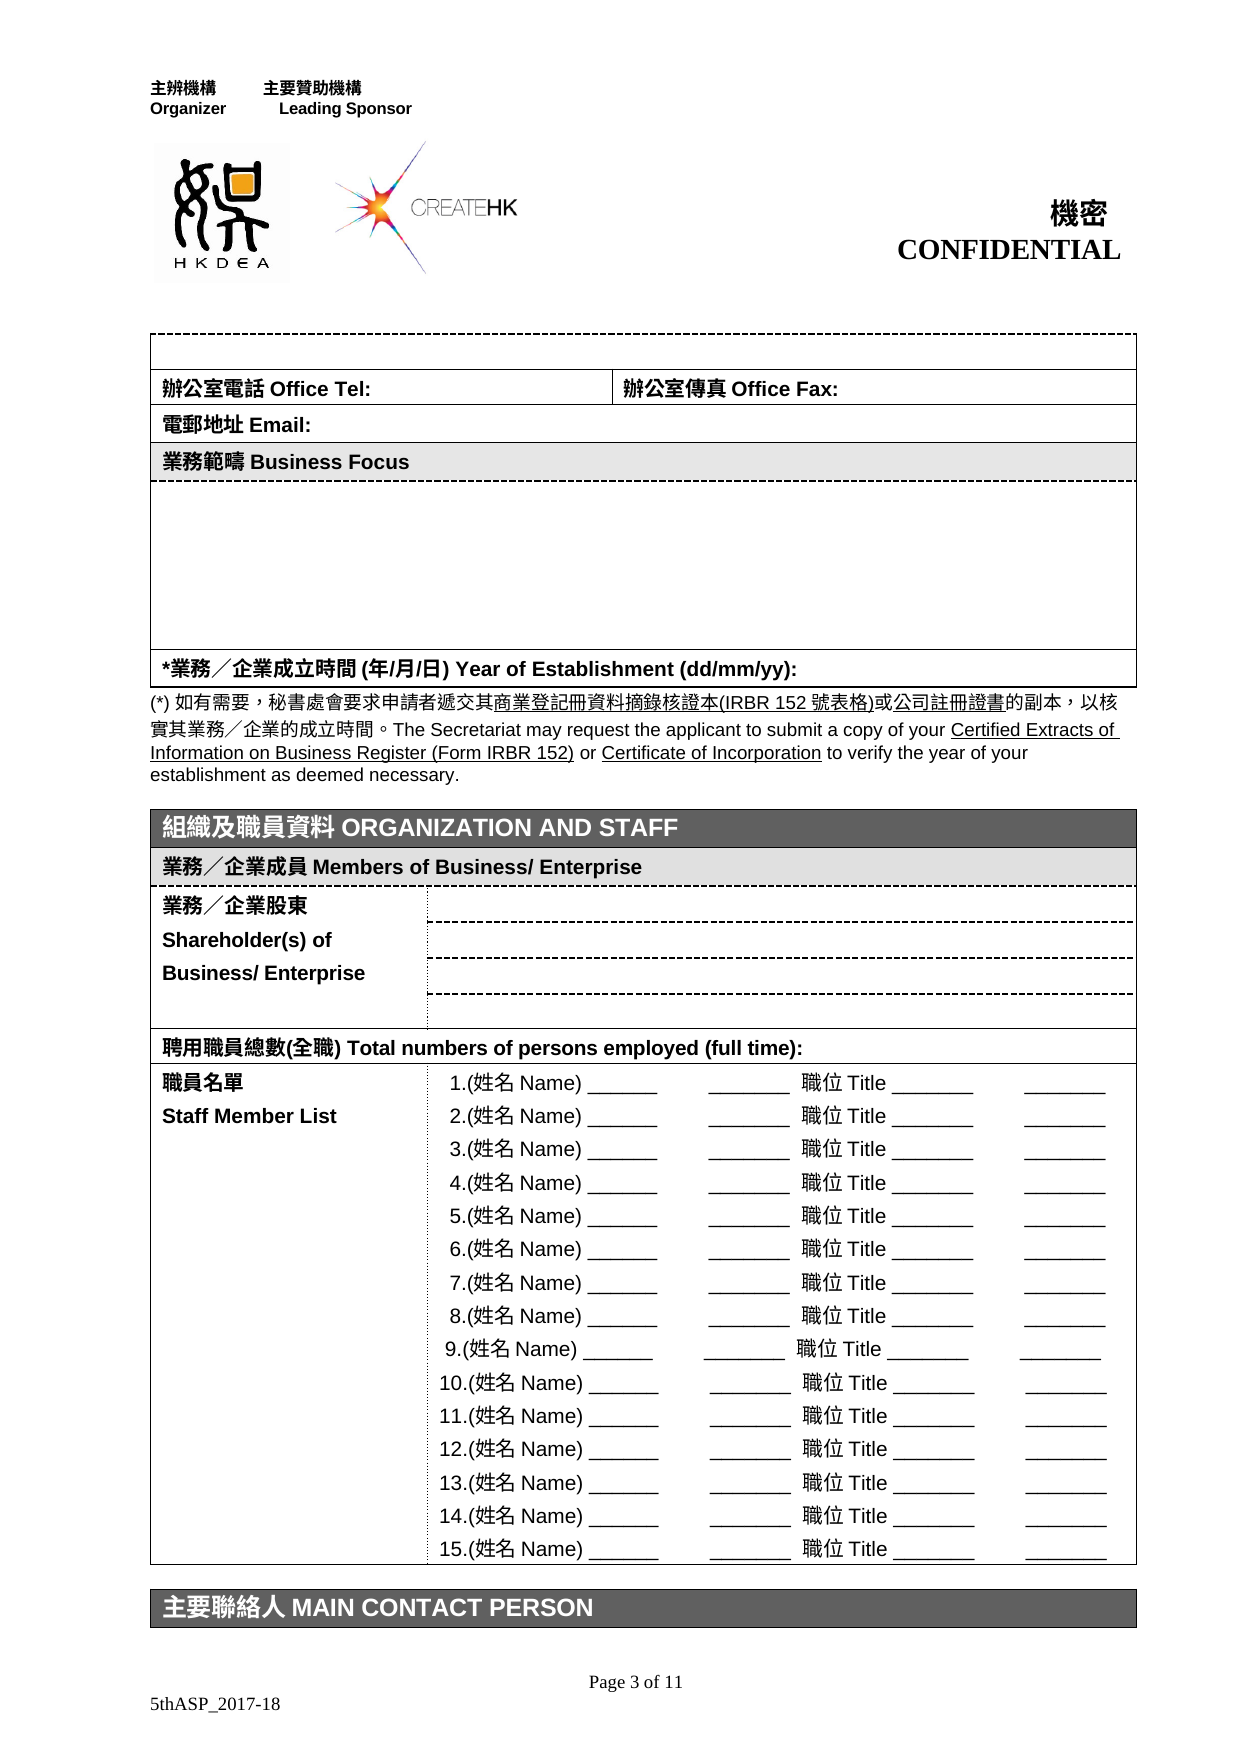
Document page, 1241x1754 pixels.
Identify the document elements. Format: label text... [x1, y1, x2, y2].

table_cell [428, 921, 1136, 957]
table_cell 1.(姓名Name) ______ _______ 職位Title _______ _______ 2.(姓名Name) ______ _______ 職位Title _______ _______ 3.(姓名Name) ______ _______ 職位Title _______ _______ 4.(姓名Name) ______ _______ 職位Title _______ _______ 5.(姓名Name) ______ _______ 職位Title _______ _______ 6.(姓名Name) ______ _______ 職位Title _______ _______ 7.(姓名Name) ______ _______ 職位Title _______ _______ 8.(姓名Name) ______ _______ 職位Title _______ _______ 9.(姓名Name) ______ _______ 職位Title _______ _______ 10.(姓名Name) ______ _______ 職位Title _______ _______ 11.(姓名Name) ______ _______ 職位Title _______ _______ 12.(姓名Name) ______ _______ 職位Title _______ _______ 13.(姓名Name) ______ _______ 職位Title _______ _______ 14.(姓名Name) ______ _______ 職位Title _______ _______ 15.(姓名Name) ______ _______ 職位Title _______ _______ [428, 1064, 1136, 1563]
table_cell (英 English) [151, 333, 1136, 368]
table_cell [428, 993, 1136, 1028]
table_cell 聘用職員總數(全職) Total numbers of persons employed (full time): [151, 1029, 1136, 1062]
table_cell *業務／企業成立時間 (年/月/日) Year of Establishment (dd/mm/yy): [151, 650, 1136, 686]
table_cell 業務／企業成員 Members of Business/ Enterprise [151, 848, 1136, 885]
table_cell 電郵地址 Email: [151, 405, 1136, 442]
table_cell [428, 885, 1136, 921]
table_cell [151, 480, 1136, 648]
table_cell [428, 957, 1136, 993]
table_cell 辦公室傳真 Office Fax: [613, 370, 1136, 404]
table_cell 業務範疇 Business Focus [151, 443, 1136, 480]
table_header 組織及職員資料 ORGANIZATION AND STAFF [151, 810, 1136, 847]
picture [317, 132, 525, 280]
table_cell 業務／企業股東 Shareholder(s) of Business/ Enterprise [151, 885, 428, 1028]
table_header 主要聯絡人 MAIN CONTACT PERSON [151, 1590, 1136, 1627]
table_cell 辦公室電話 Office Tel: [151, 370, 612, 404]
picture [152, 143, 290, 281]
table_cell 職員名單 Staff Member List [151, 1064, 428, 1563]
text (*) 如有需要，秘書處會要求申請者遞交其商業登記冊資料摘錄核證本(IRBR 152 號表格)或公司註冊證書的副本，以核實其業務／企業的成立時間。The Secretariat may request the applicant to submit a copy of your Certified Extracts of Information on Business Register (Form IRBR 152) or Certificate of Incorporation to verify the year of your establishment as deemed necessary. [150, 688, 1121, 785]
